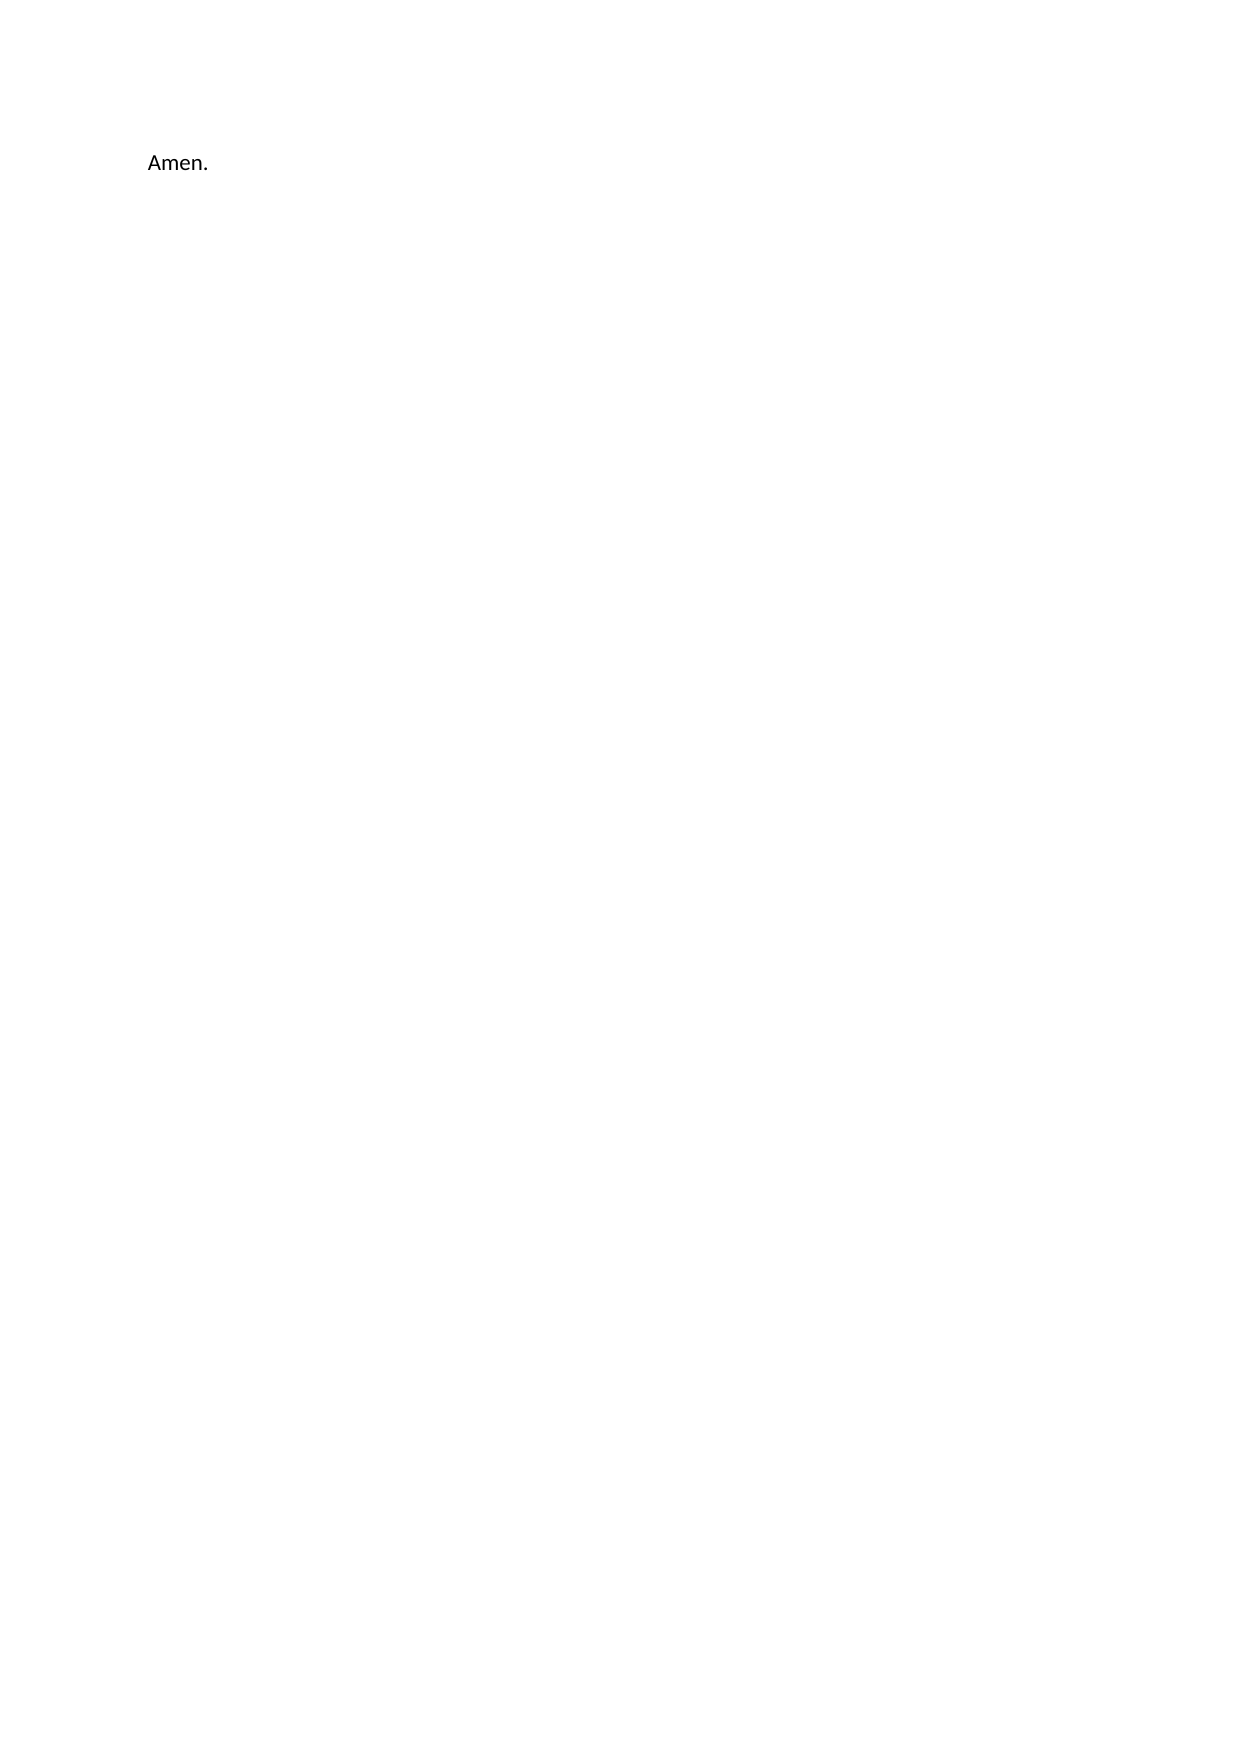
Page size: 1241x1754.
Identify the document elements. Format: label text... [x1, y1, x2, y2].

text Amen. [148, 148, 1093, 176]
